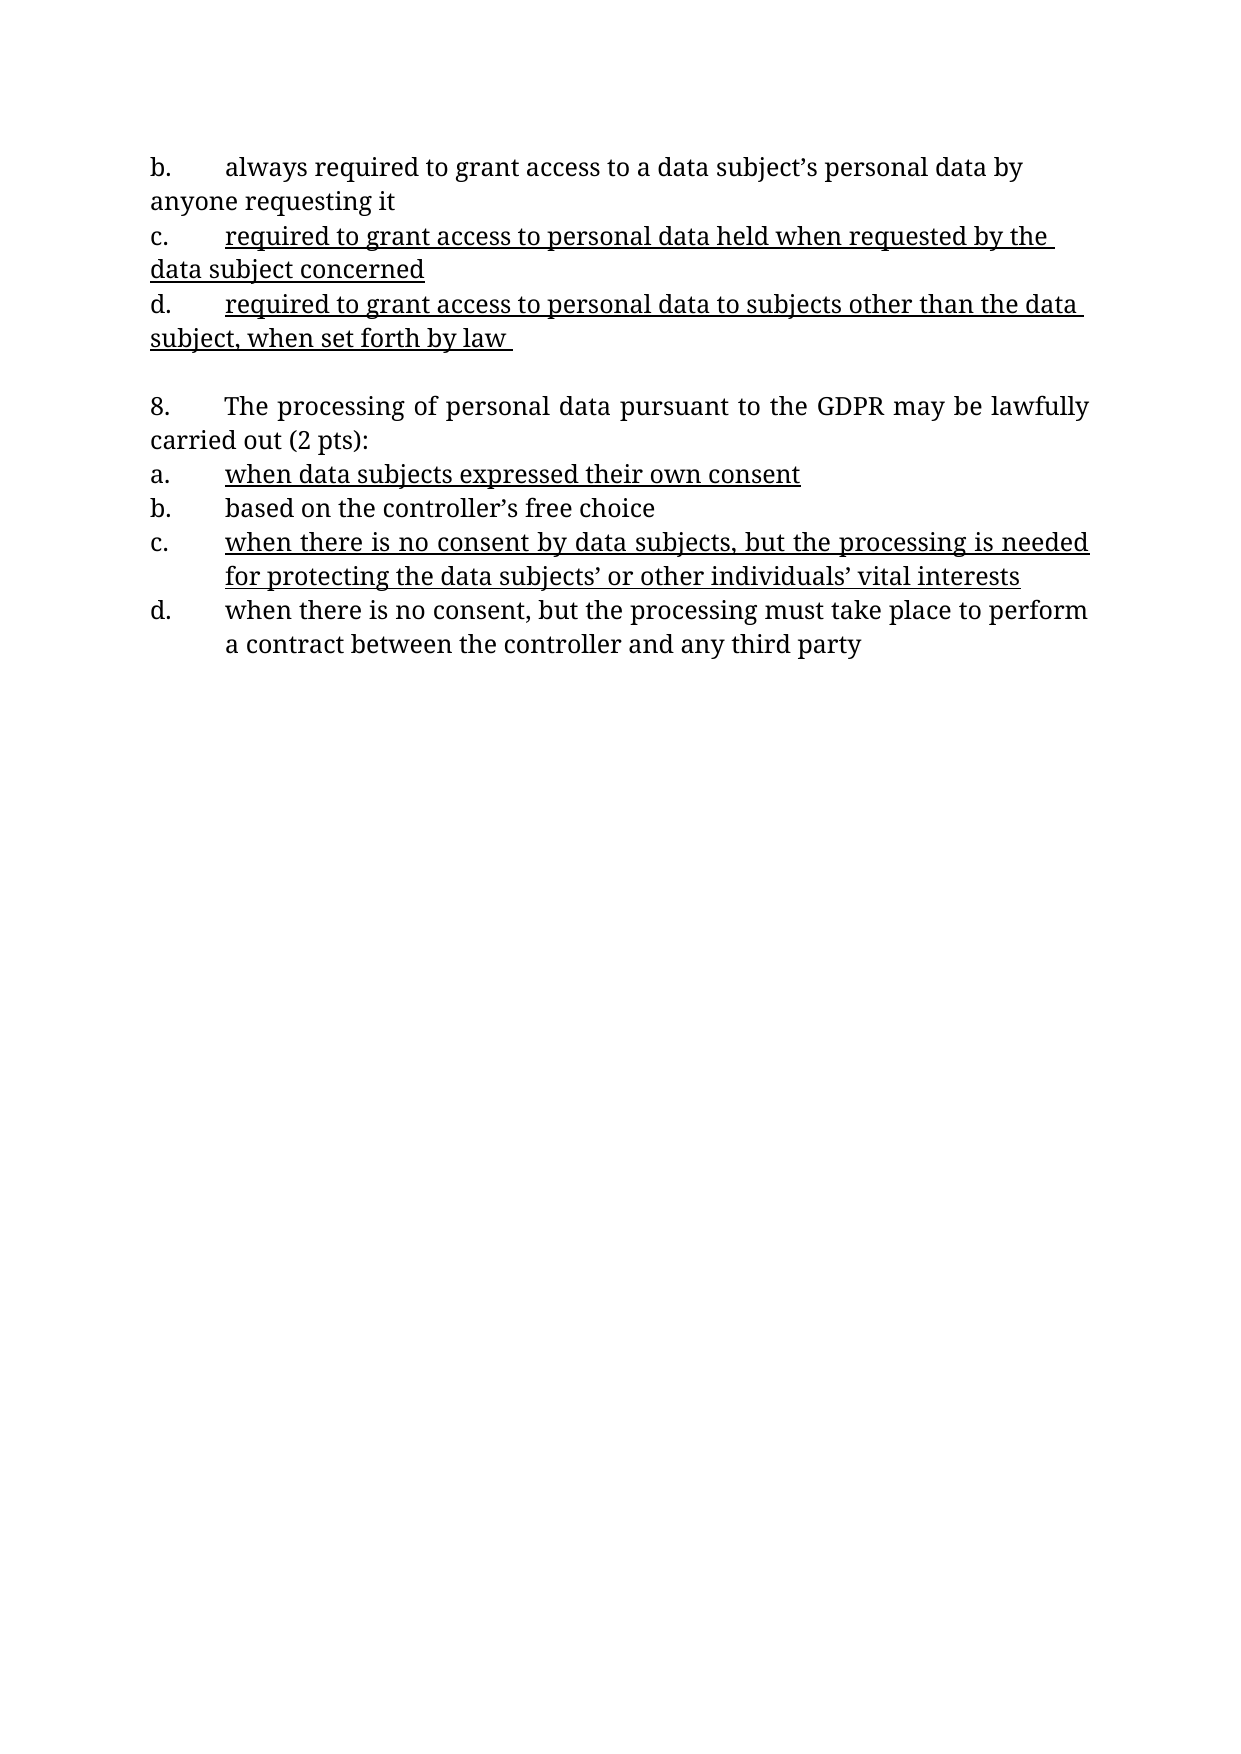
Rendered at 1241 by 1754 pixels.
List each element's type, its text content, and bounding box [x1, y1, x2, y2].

list required to grant access to personal data held when requested by the data subject concerned [150, 218, 1090, 286]
text 8. The processing of personal data pursuant to the GDPR may be lawfully carried out (2 pts): [150, 388, 1090, 457]
list required to grant access to personal data to subjects other than the data subject, when set forth by law [150, 286, 1090, 354]
text a. when data subjects expressed their own consent [150, 457, 1090, 491]
list always required to grant access to a data subject’s personal data by anyone requesting it [150, 150, 1090, 218]
text d. when there is no consent, but the processing must take place to perform a contract between the controller and any third party [150, 593, 1090, 661]
text b. based on the controller’s free choice [150, 491, 1090, 525]
text c. when there is no consent by data subjects, but the processing is needed for protecting the data subjects’ or other individuals’ vital interests [150, 525, 1090, 593]
